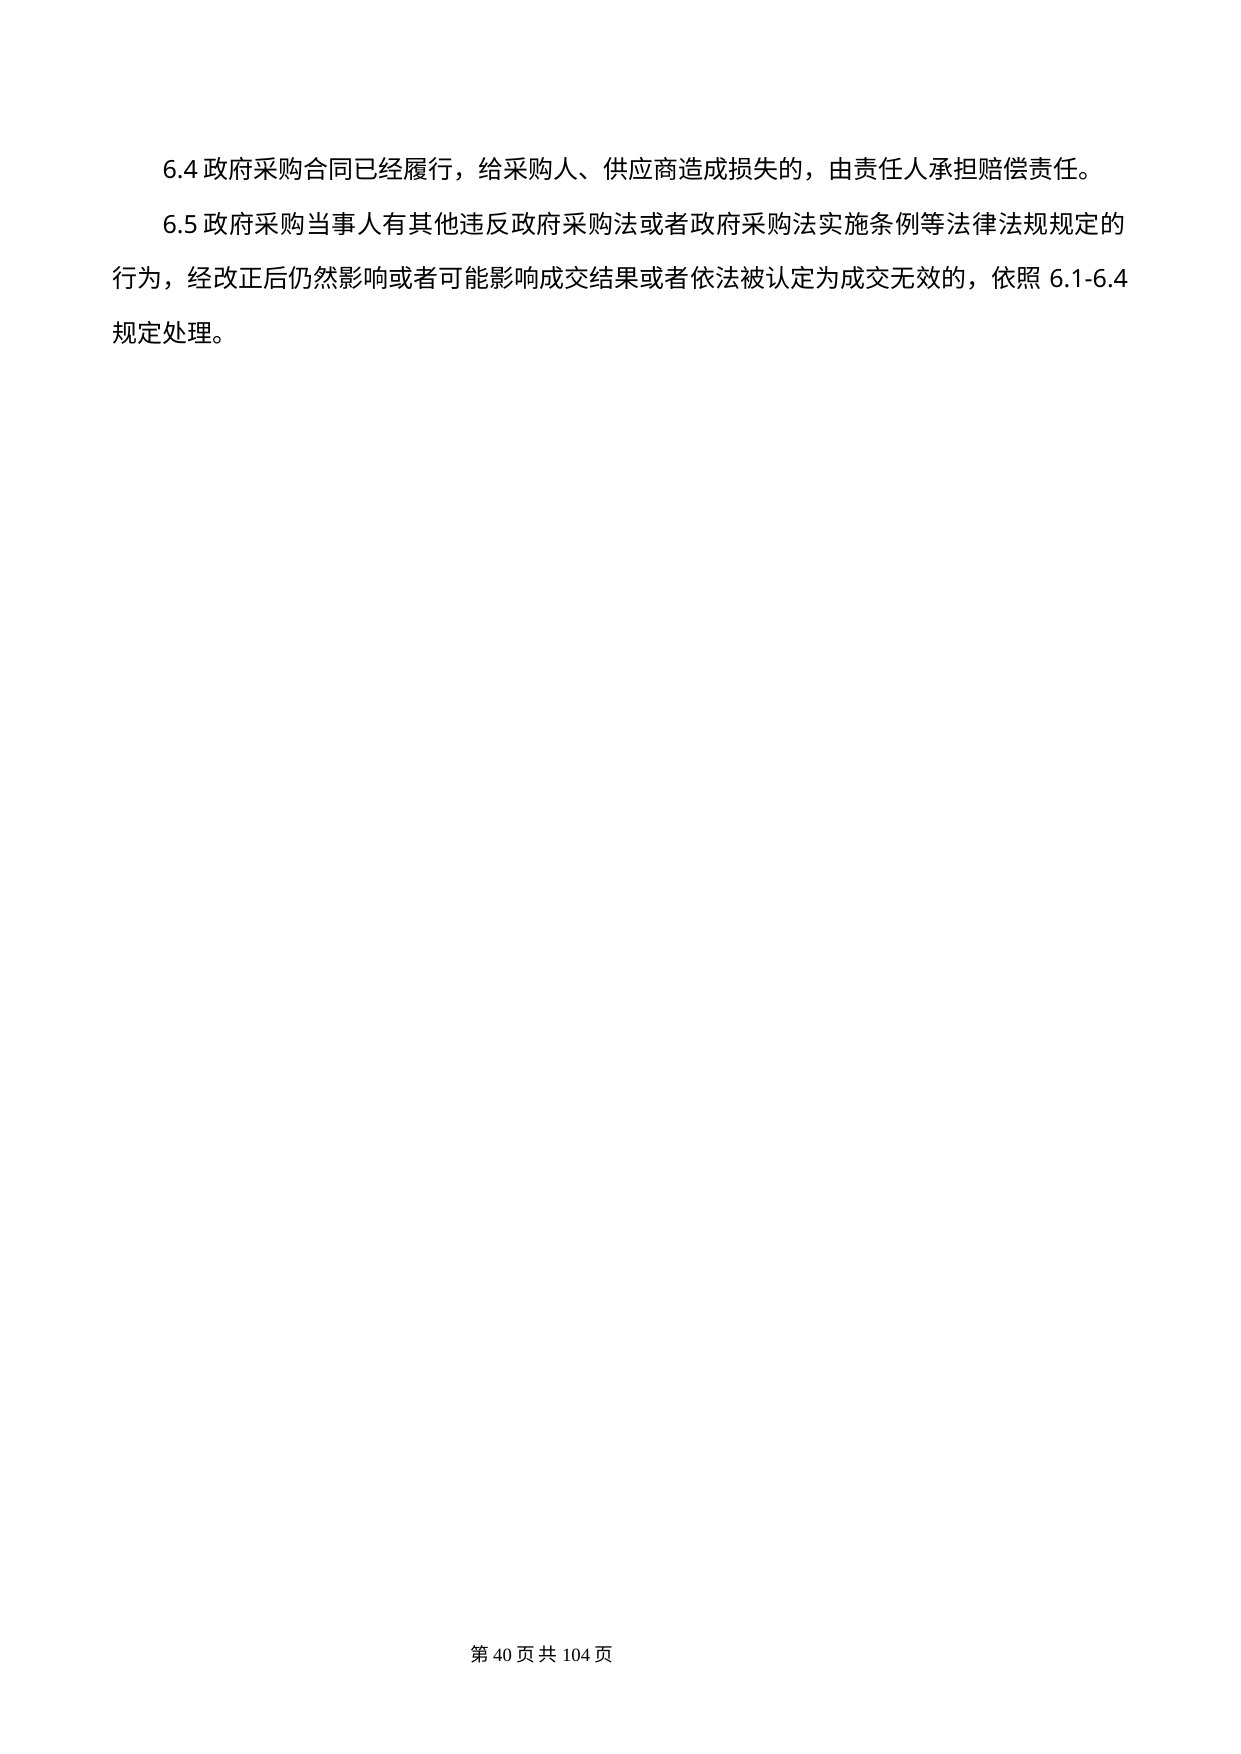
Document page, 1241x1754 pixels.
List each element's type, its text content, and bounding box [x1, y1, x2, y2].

text 6.5政府采购当事人有其他违反政府采购法或者政府采购法实施条例等法律法规规定的行为，经改正后仍然影响或者可能影响成交结果或者依法被认定为成交无效的，依照6.1-6.4规定处理。 [112, 204, 1128, 349]
text 6.4政府采购合同已经履行，给采购人、供应商造成损失的，由责任人承担赔偿责任。 [112, 150, 1128, 186]
